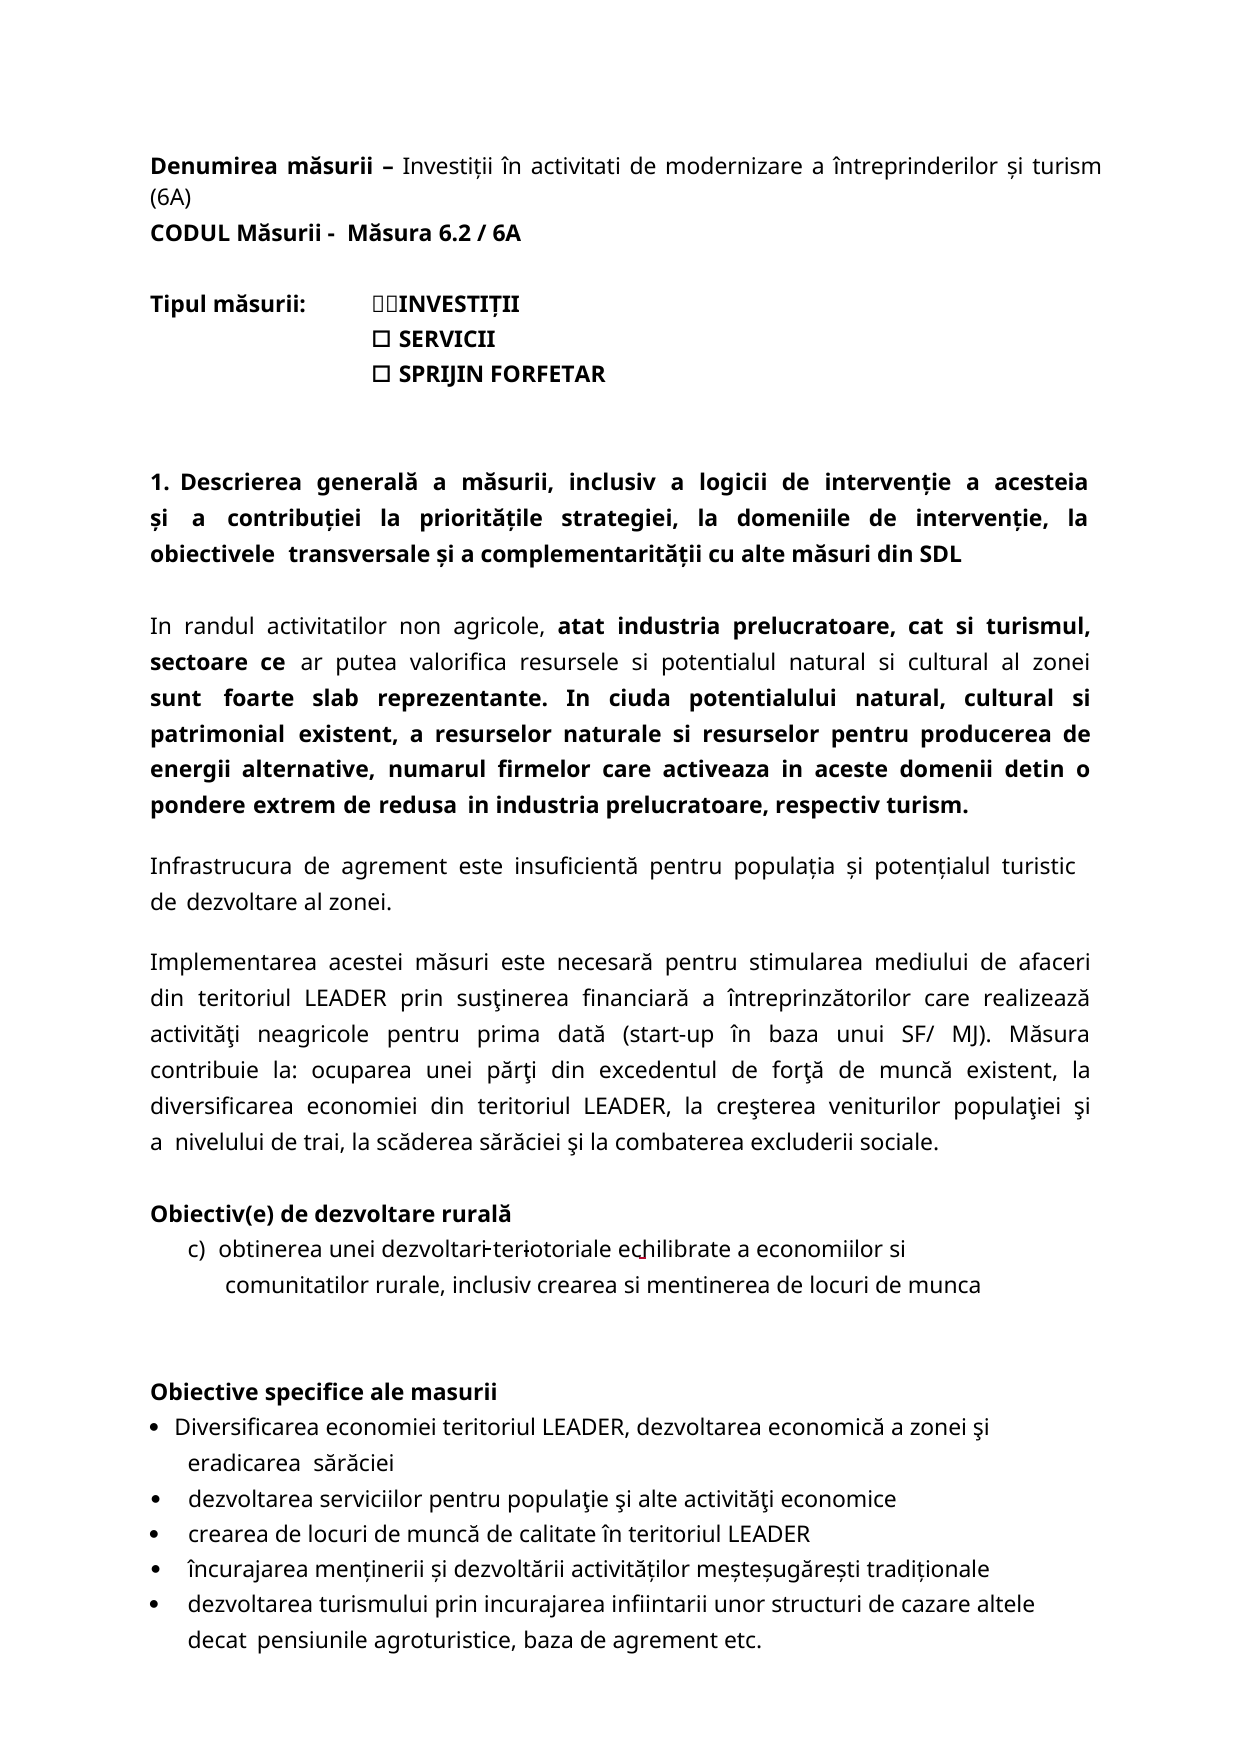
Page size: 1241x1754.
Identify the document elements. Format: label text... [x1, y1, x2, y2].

text In randul activitatilor non agricole, atat industria prelucratoare, cat si turismul, sectoare ce ar putea valorifica resursele si potentialul natural si cultural al zonei sunt foarte slab reprezentante. In ciuda potentialului natural, cultural si patrimonial existent, a resurselor naturale si resurselor pentru producerea de energii alternative, numarul firmelor care activeaza in aceste domenii detin o pondere extrem de redusa in industria prelucratoare, respectiv turism. [150, 610, 1091, 821]
text Implementarea acestei măsuri este necesară pentru stimularea mediului de afaceri din teritoriul LEADER prin susţinerea financiară a întreprinzătorilor care realizează activităţi neagricole pentru prima dată (start-up în baza unui SF/ MJ). Măsura contribuie la: ocuparea unei părţi din excedentul de forţă de muncă existent, la diversificarea economiei din teritoriul LEADER, la creşterea veniturilor populaţiei şi a nivelului de trai, la scăderea sărăciei şi la combaterea excluderii sociale. [150, 946, 1091, 1157]
text c) obtinerea unei dezvoltari teriotoriale echilibrate a economiilor si comunitatilor rurale, inclusiv crearea si mentinerea de locuri de munca [187, 1233, 1024, 1300]
list crearea de locuri de muncă de calitate în teritoriul LEADER [150, 1518, 1103, 1549]
subtitle CODUL Măsurii - Măsura 6.2 / 6A [150, 216, 1103, 248]
list Descrierea generală a măsurii, inclusiv a logicii de intervenție a acesteia și a contribuției la prioritățile strategiei, la domeniile de intervenție, la obiectivele transversale și a complementarității cu alte măsuri din SDL [150, 466, 1089, 569]
text Infrastrucura de agrement este insuficientă pentru populația și potențialul turistic de dezvoltare al zonei. [150, 850, 1103, 917]
list SPRIJIN FORFETAR [371, 358, 1103, 390]
list încurajarea menținerii și dezvoltării activităților meșteșugărești tradiționale [152, 1553, 1103, 1584]
list dezvoltarea turismului prin incurajarea infiintarii unor structuri de cazare altele decat pensiunile agroturistice, baza de agrement etc. [150, 1588, 1081, 1655]
list Diversificarea economiei teritoriul LEADER, dezvoltarea economică a zonei şi eradicarea sărăciei [150, 1411, 1083, 1478]
subtitle Obiectiv(e) de dezvoltare rurală [150, 1197, 1103, 1229]
list dezvoltarea serviciilor pentru populaţie şi alte activităţi economice [152, 1483, 1103, 1514]
subtitle Obiective specifice ale masurii [150, 1376, 1103, 1407]
text Tipul măsurii: INVESTIȚII [150, 288, 1103, 319]
text Denumirea măsurii – Investiții în activitati de modernizare a întreprinderilor și turism (6A) [150, 150, 1103, 212]
list SERVICII [371, 323, 1103, 354]
